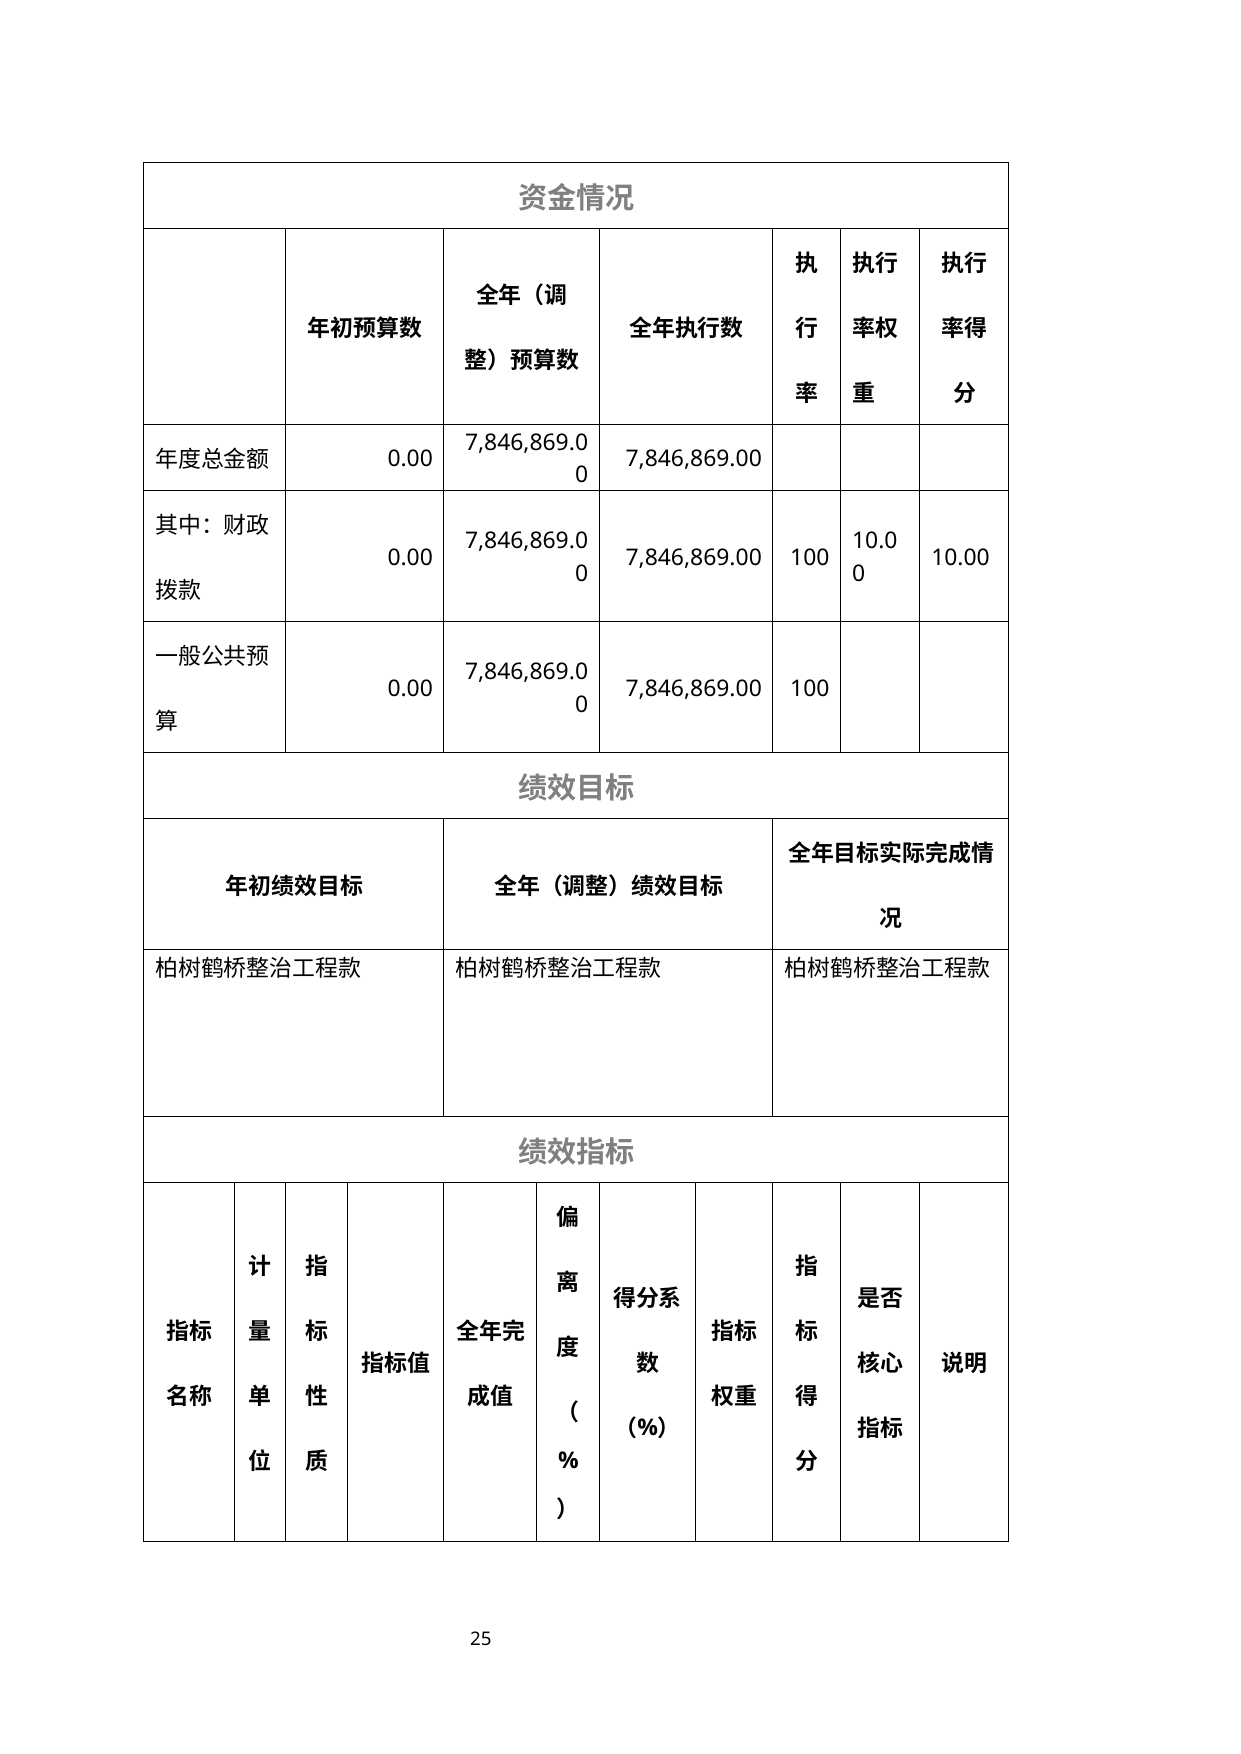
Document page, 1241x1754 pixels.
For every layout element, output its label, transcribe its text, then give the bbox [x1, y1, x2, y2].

table_cell 其中：财政拨款 [144, 491, 285, 621]
table_cell 指标得分 [773, 1183, 840, 1541]
table_cell 0.00 [348, 622, 443, 752]
table_cell 全年目标实际完成情况 [773, 819, 1008, 949]
table_cell 全年（调整）绩效目标 [444, 819, 772, 949]
table_cell 指标值 [348, 1183, 443, 1541]
table_cell 10.00 [841, 491, 919, 621]
table_cell 年初预算数 [286, 229, 443, 424]
table_cell [773, 425, 840, 490]
table_cell 是否核心指标 [841, 1183, 919, 1541]
table_cell 一般公共预算 [144, 622, 285, 752]
table_cell 说明 [920, 1183, 1008, 1541]
table_cell 7,846,869.00 [600, 622, 772, 752]
table_cell 10.00 [920, 491, 1008, 621]
table_cell 全年执行数 [600, 229, 772, 424]
table_cell 指标名称 [144, 1183, 234, 1541]
table_cell 偏离度（%） [537, 1183, 599, 1541]
table_cell [920, 425, 1008, 490]
table_cell 年初绩效目标 [144, 819, 443, 949]
table_cell [841, 622, 919, 752]
table_cell 0.00 [348, 491, 443, 621]
table_cell 计量单位 [235, 1183, 285, 1541]
table_cell 7,846,869.00 [600, 491, 772, 621]
table_cell [144, 229, 285, 424]
table_cell 绩效目标 [144, 753, 1008, 818]
table_cell [286, 425, 348, 490]
table_cell 7,846,869.00 [444, 425, 599, 490]
table_cell 柏树鹤桥整治工程款 [773, 950, 1008, 1116]
table_cell 柏树鹤桥整治工程款 [444, 950, 772, 1116]
table_cell 执行率得分 [920, 229, 1008, 424]
table_cell 执行率 [773, 229, 840, 424]
table_cell 7,846,869.00 [444, 491, 599, 621]
table_cell 指标权重 [696, 1183, 772, 1541]
table_cell [286, 491, 348, 621]
table_cell [286, 622, 348, 752]
table_cell 100 [773, 491, 840, 621]
table_cell 0.00 [348, 425, 443, 490]
table_cell 执行率权重 [841, 229, 919, 424]
table_cell 指标性质 [286, 1183, 347, 1541]
table_cell 全年（调整）预算数 [444, 229, 599, 424]
table_cell 年度总金额 [144, 425, 285, 490]
table_cell [841, 425, 919, 490]
table_cell 7,846,869.00 [600, 425, 772, 490]
table_cell 100 [773, 622, 840, 752]
table_cell 柏树鹤桥整治工程款 [144, 950, 443, 1116]
table_cell 7,846,869.00 [444, 622, 599, 752]
table_cell 全年完成值 [444, 1183, 536, 1541]
table_cell [920, 622, 1008, 752]
table_cell 得分系数（%） [600, 1183, 695, 1541]
table_cell 资金情况 [144, 163, 1008, 228]
table_cell 绩效指标 [144, 1117, 1008, 1182]
